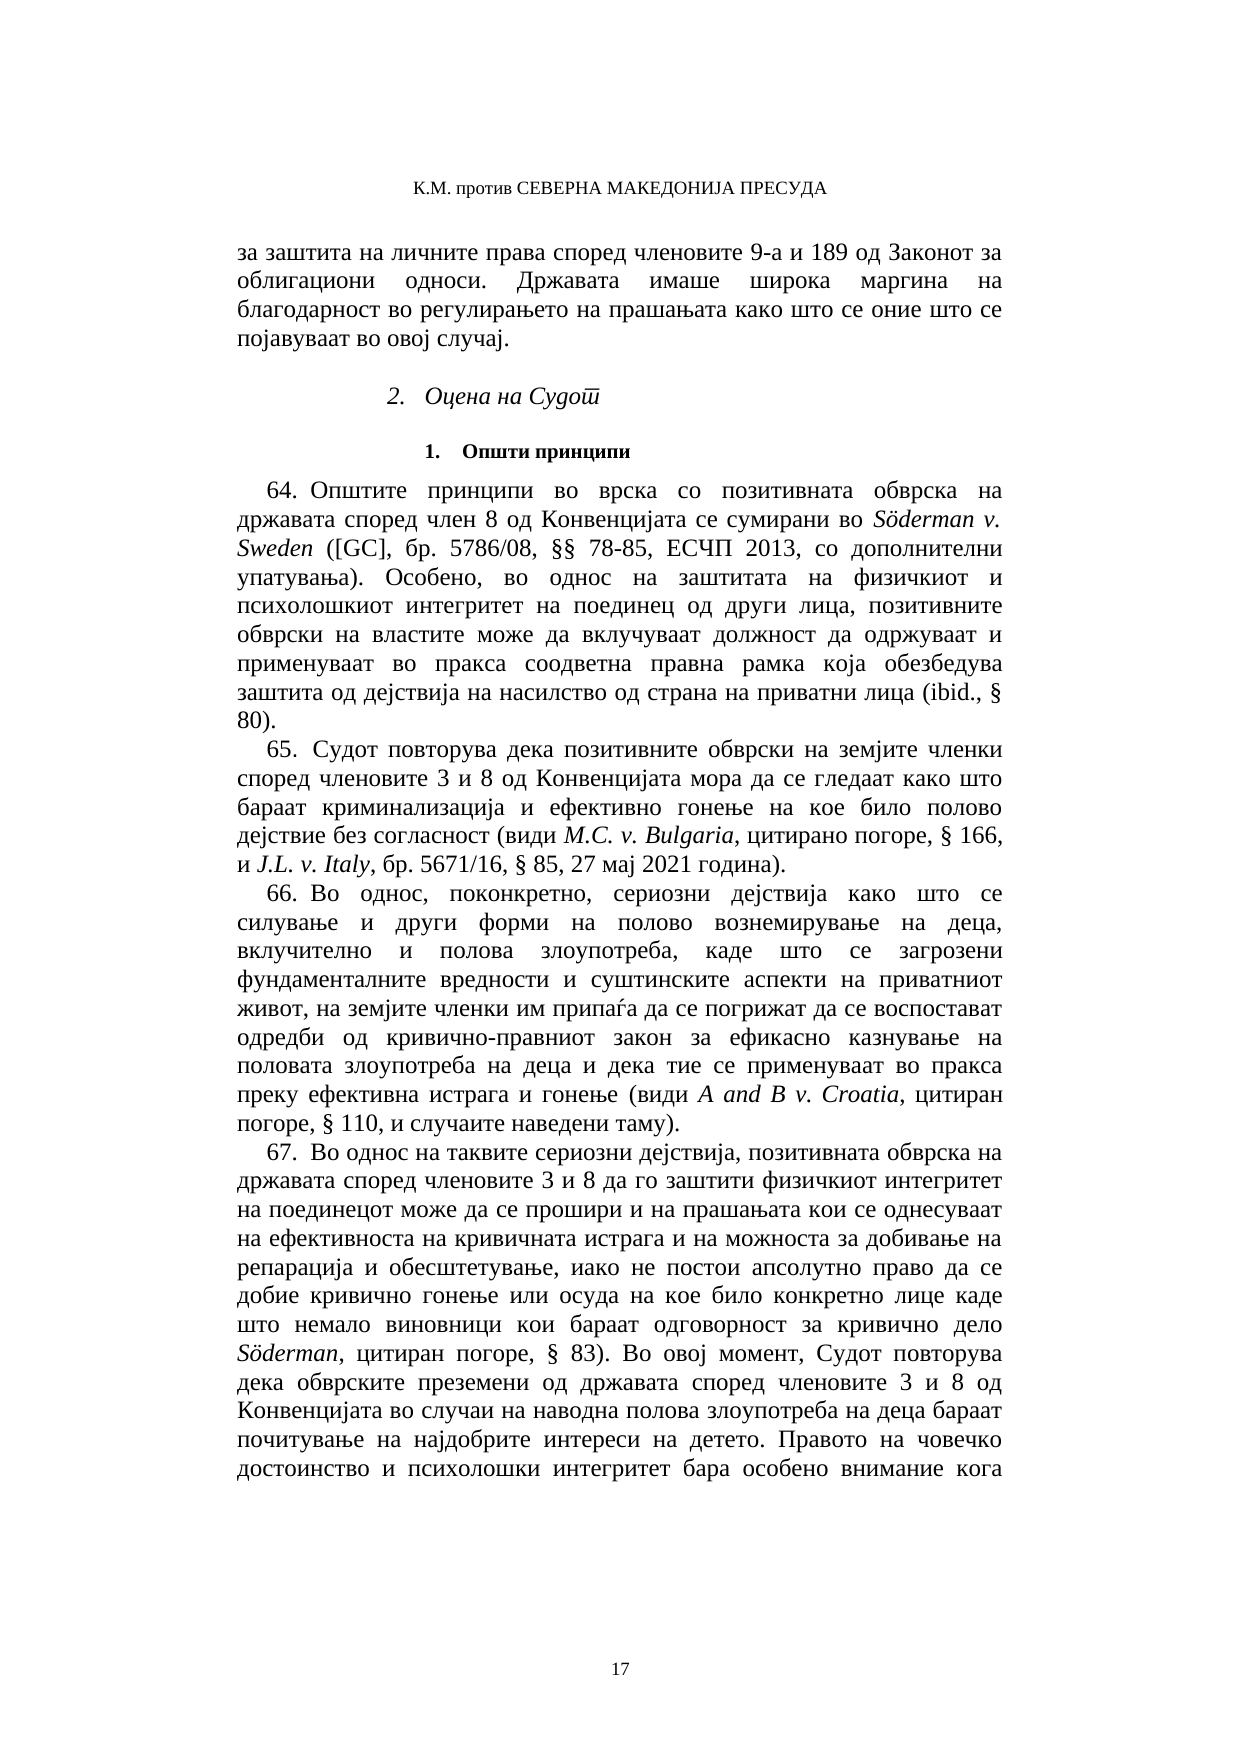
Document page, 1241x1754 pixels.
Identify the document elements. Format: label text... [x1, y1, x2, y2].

text 64. Општите принципи во врска со позитивната обврска на државата според член 8 од Конвенцијата се сумирани во Söderman v. Sweden ([GC], бр. 5786/08, §§ 78-85, ЕСЧП 2013, со дополнителни упатувања). Особено, во однос на заштитата на физичкиот и психолошкиот интегритет на поединец од други лица, позитивните обврски на властите може да вклучуваат должност да одржуваат и применуваат во пракса соодветна правна рамка која обезбедува заштита од дејствија на насилство од страна на приватни лица (ibid., § 80). [237, 476, 1003, 734]
text 65. Судот повторува дека позитивните обврски на земјите членки според членовите 3 и 8 од Конвенцијата мора да се гледаат како што бараат криминализација и ефективно гонење на кое било полово дејствие без согласност (види M.C. v. Bulgaria, цитирано погоре, § 166, и J.L. v. Italy, бр. 5671/16, § 85, 27 мај 2021 година). [237, 734, 1003, 878]
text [237, 237, 1003, 352]
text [237, 1137, 1003, 1482]
text Оцена на Судот [387, 381, 1003, 410]
text 66. Во однос, поконкретно, сериозни дејствија како што се силување и други форми на полово вознемирување на деца, вклучително и полова злоупотреба, каде што се загрозени фундаменталните вредности и суштинските аспекти на приватниот живот, на земјите членки им припаѓа да се погрижат да се воспостават одредби од кривично-правниот закон за ефикасно казнување на половата злоупотреба на деца и дека тие се применуваат во пракса преку ефективна истрага и гонење (види A and B v. Croatia, цитиран погоре, § 110, и случаите наведени таму). [237, 878, 1003, 1137]
text Општи принципи [424, 439, 1003, 463]
